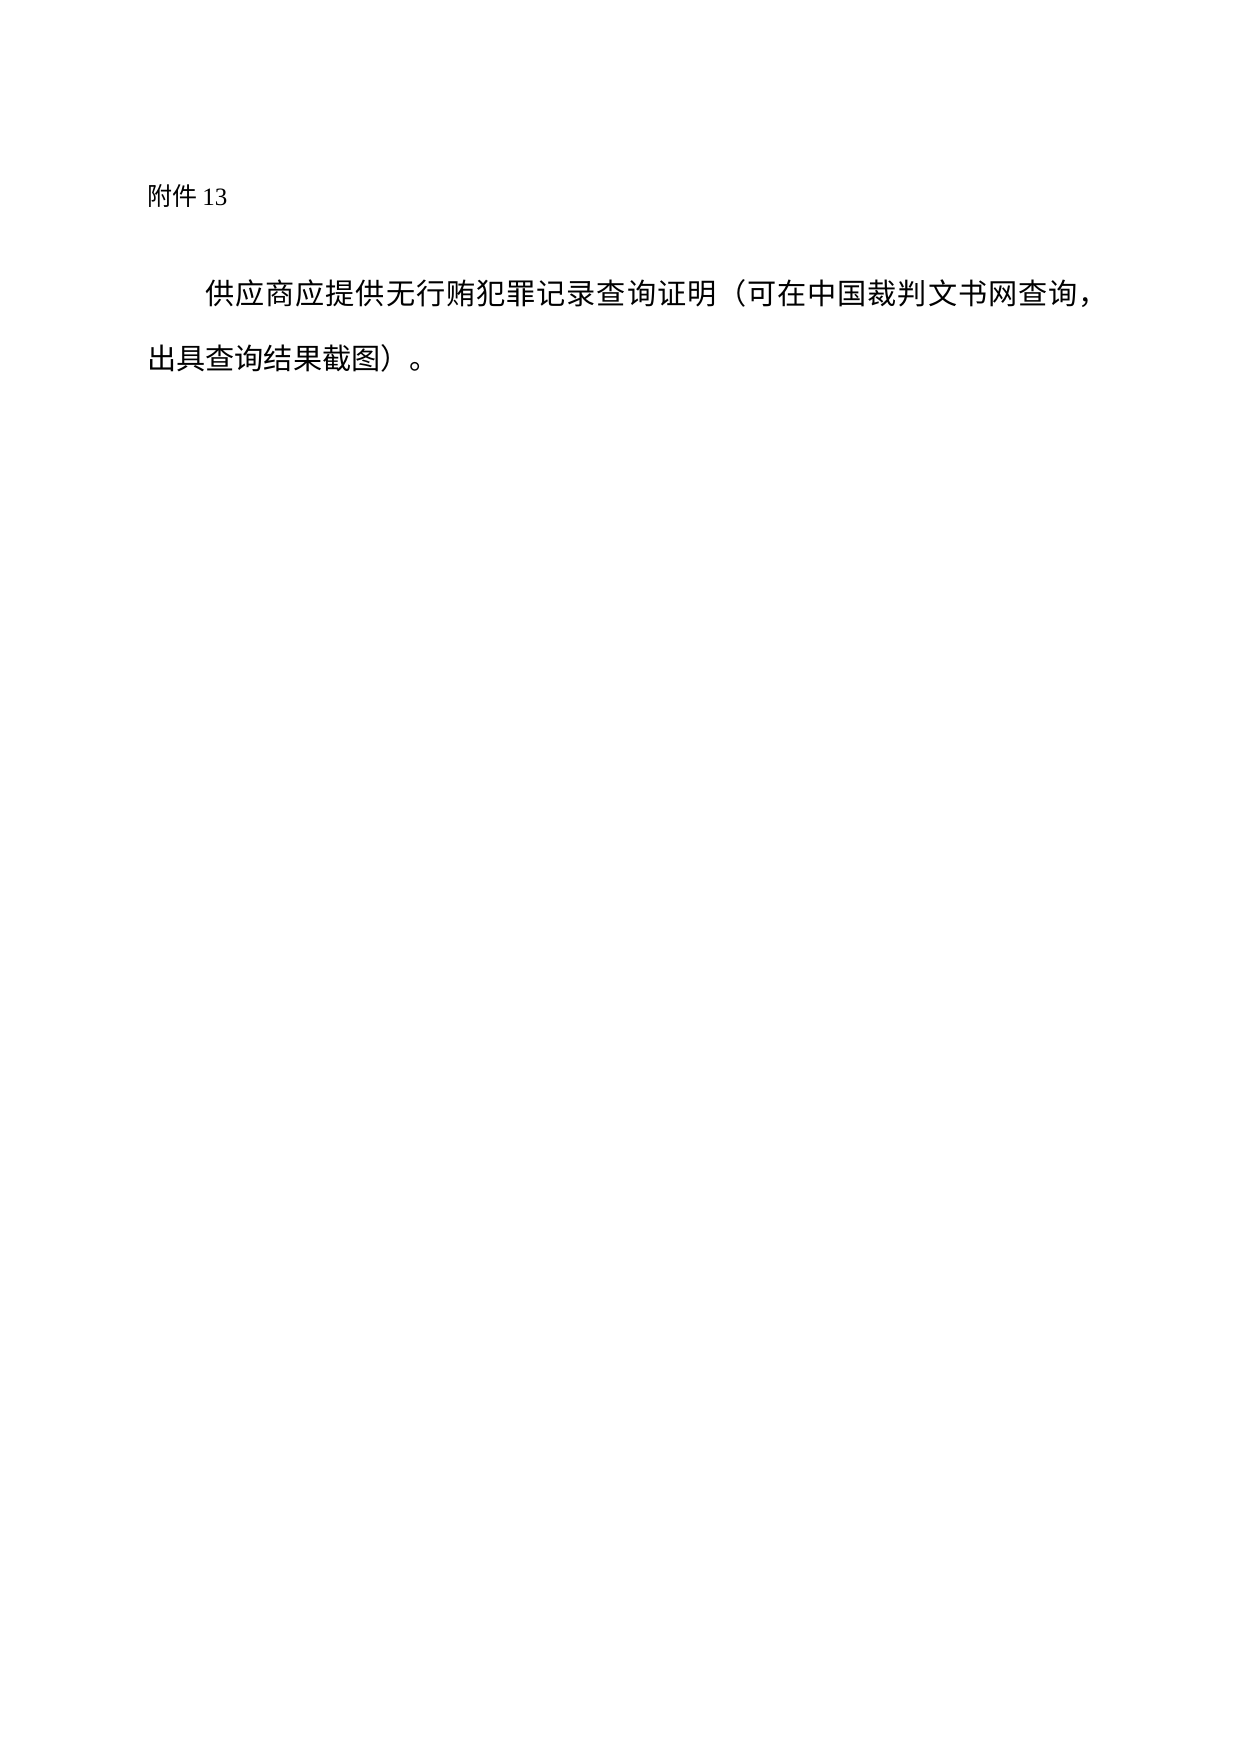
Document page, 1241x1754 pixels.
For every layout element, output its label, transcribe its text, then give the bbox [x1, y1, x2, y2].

text 附件13 [147, 162, 1109, 227]
text 供应商应提供无行贿犯罪记录查询证明（可在中国裁判文书网查询，出具查询结果截图）。 [147, 259, 1109, 389]
